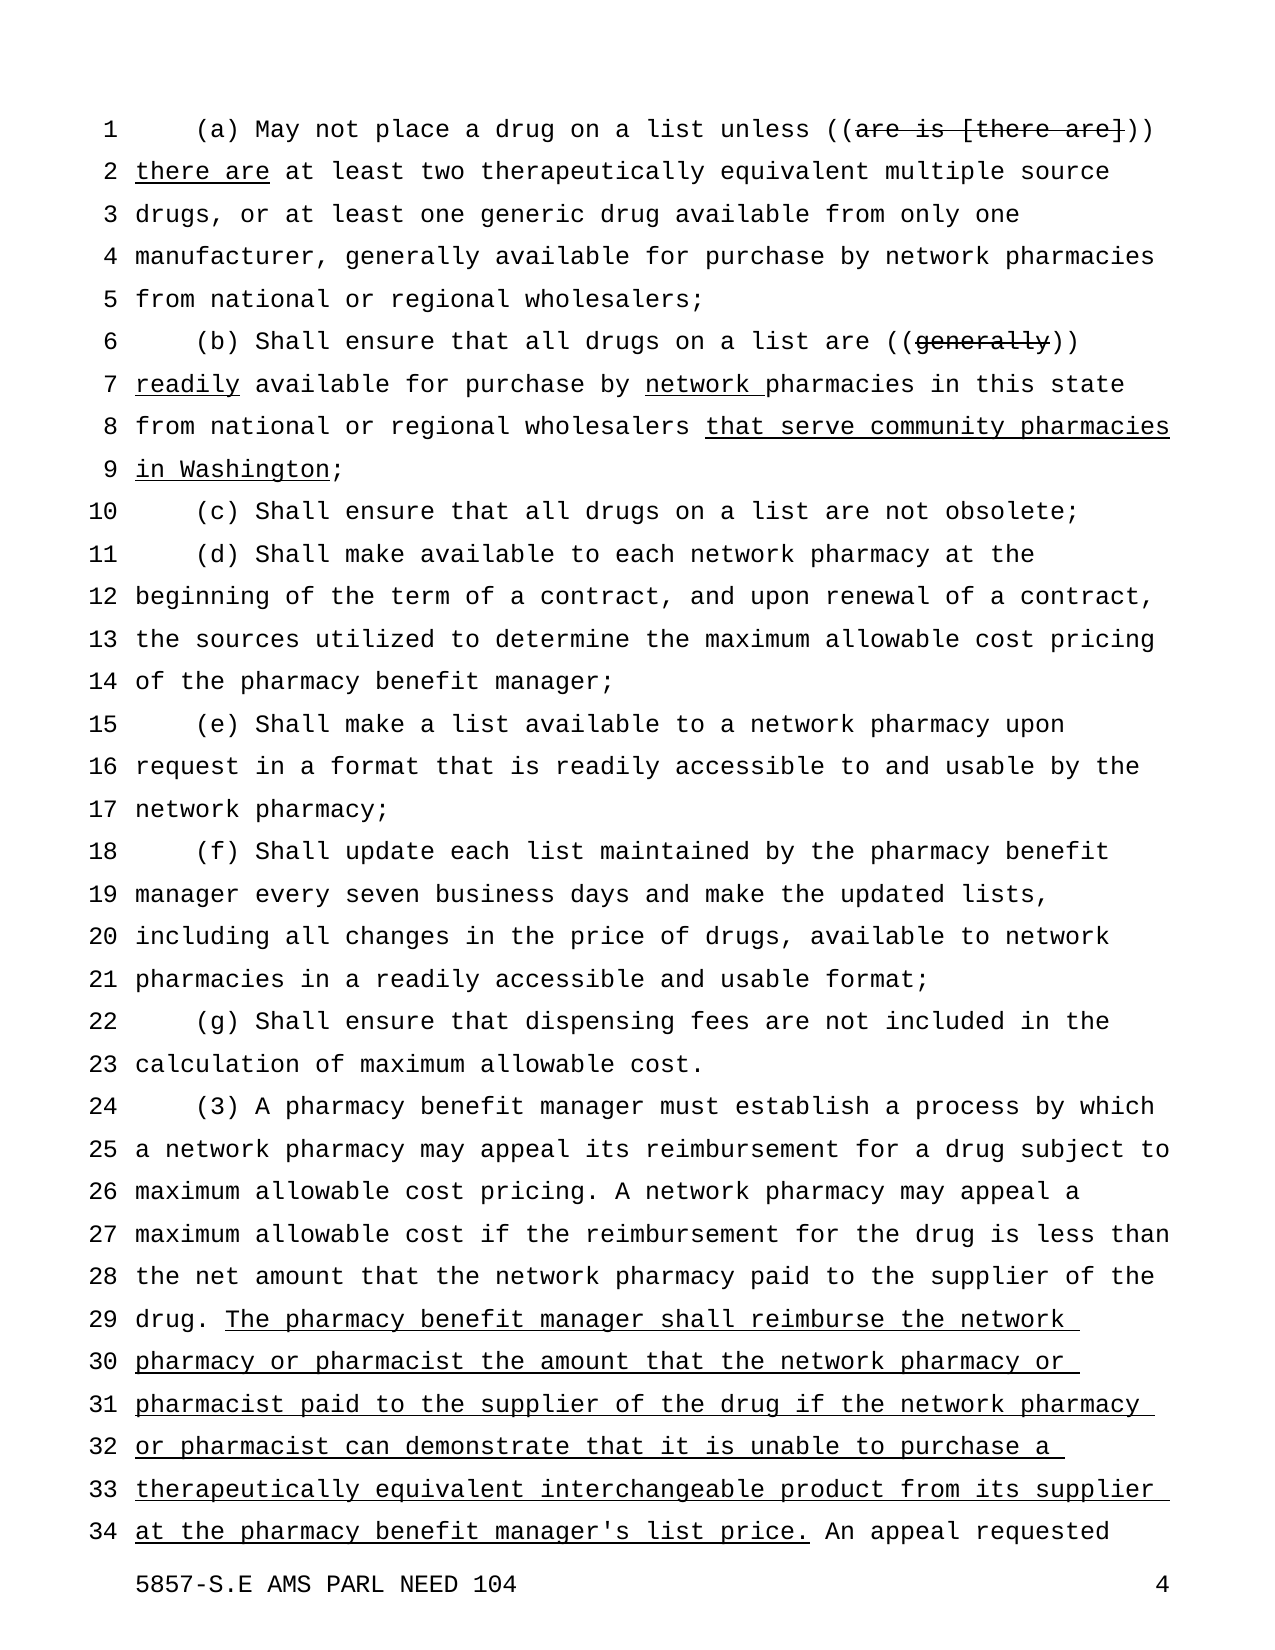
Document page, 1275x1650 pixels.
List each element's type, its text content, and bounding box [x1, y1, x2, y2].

text (d) Shall make available to each network pharmacy at the beginning of the term of a contract, and upon renewal of a contract, the sources utilized to determine the maximum allowable cost pricing of the pharmacy benefit manager; [135, 528, 1170, 698]
text (f) Shall update each list maintained by the pharmacy benefit manager every seven business days and make the updated lists, including all changes in the price of drugs, available to network pharmacies in a readily accessible and usable format; [135, 826, 1170, 996]
text (a) May not place a drug on a list unless ((are is [there are])) there are at least two therapeutically equivalent multiple source drugs, or at least one generic drug available from only one manufacturer, generally available for purchase by network pharmacies from national or regional wholesalers; [135, 103, 1170, 316]
text (b) Shall ensure that all drugs on a list are ((generally)) readily available for purchase by network pharmacies in this state from national or regional wholesalers that serve community pharmacies in Washington; [135, 316, 1170, 486]
text (c) Shall ensure that all drugs on a list are not obsolete; [135, 486, 1170, 528]
text (e) Shall make a list available to a network pharmacy upon request in a format that is readily accessible to and usable by the network pharmacy; [135, 698, 1170, 826]
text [135, 1501, 1170, 1548]
text (g) Shall ensure that dispensing fees are not included in the calculation of maximum allowable cost. [135, 996, 1170, 1081]
